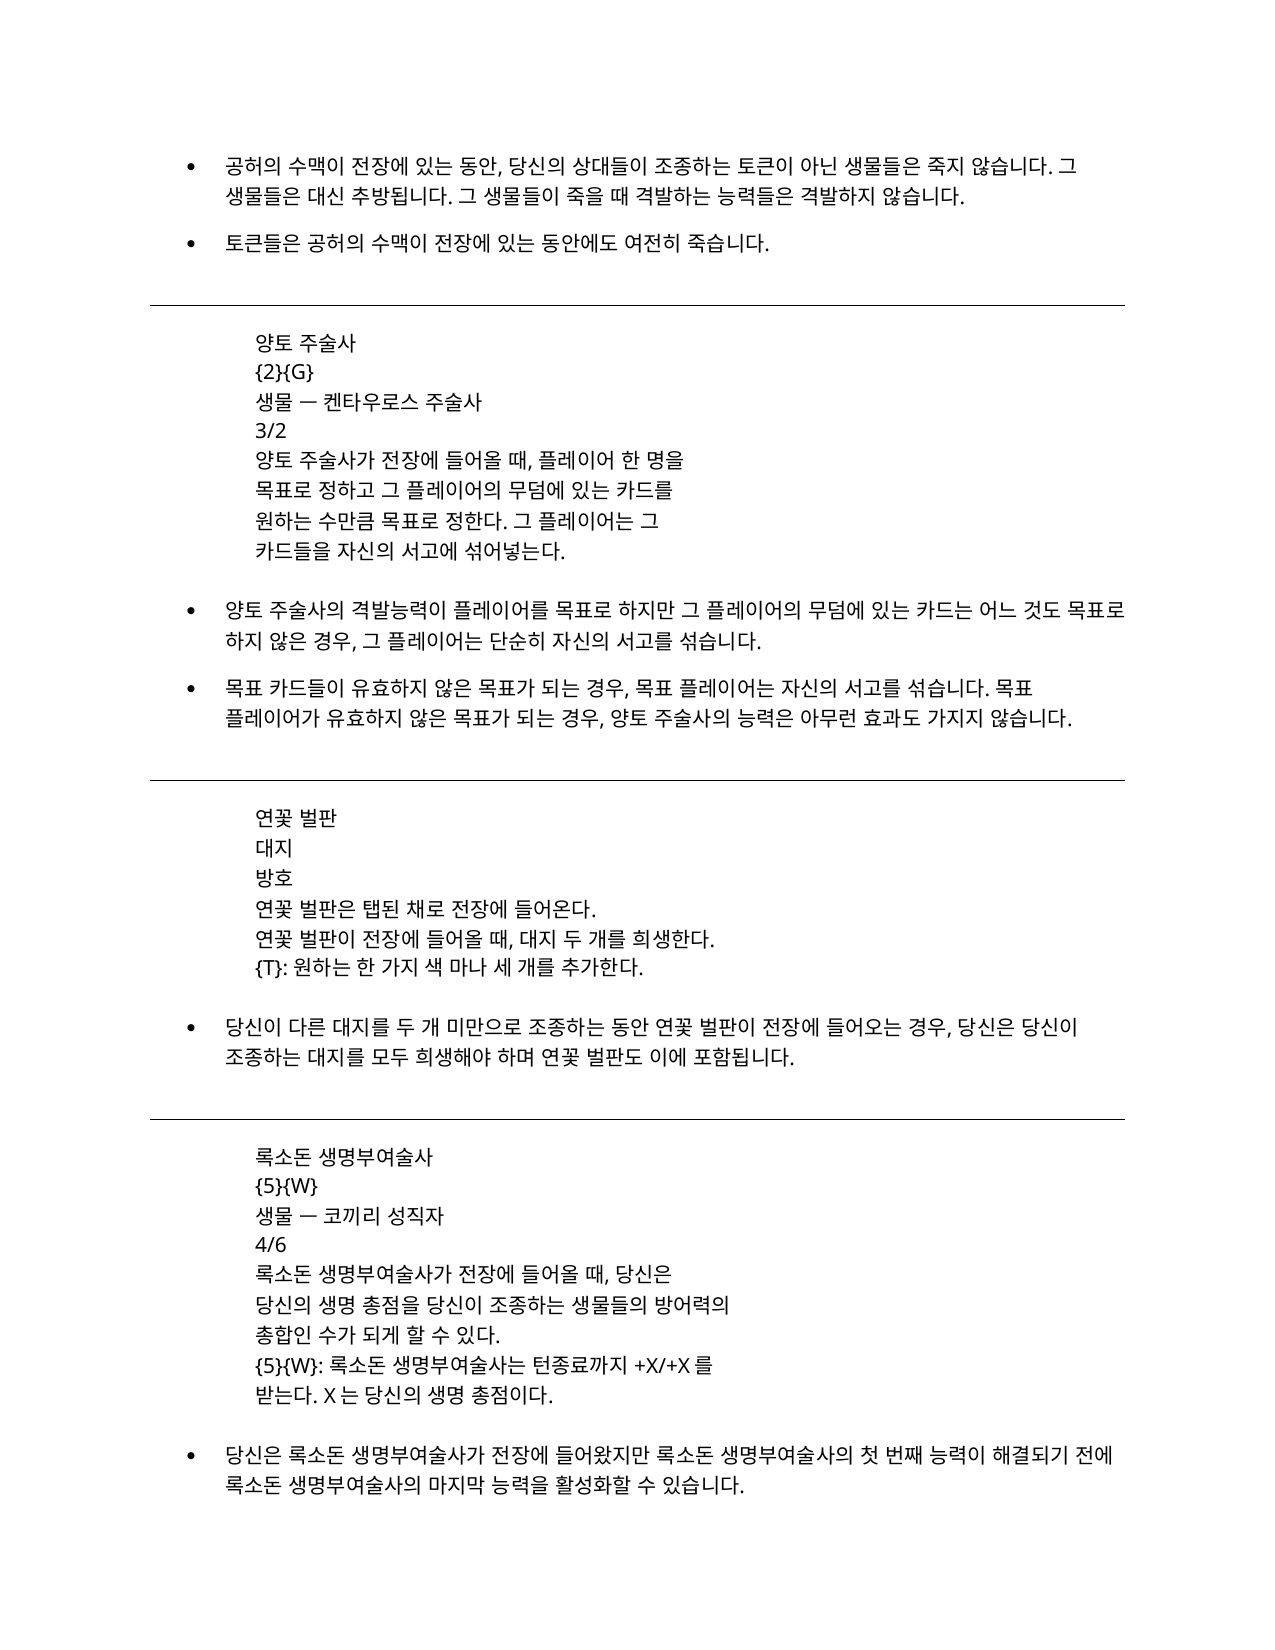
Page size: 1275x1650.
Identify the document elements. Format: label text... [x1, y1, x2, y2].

text 록소돈 생명부여술사 {5}{W} 생물 — 코끼리 성직자 4/6 록소돈 생명부여술사가 전장에 들어올 때, 당신은 당신의 생명 총점을 당신이 조종하는 생물들의 방어력의 총합인 수가 되게 할 수 있다. {5}{W}: 록소돈 생명부여술사는 턴종료까지 +X/+X를 받는다. X는 당신의 생명 총점이다. [255, 1141, 735, 1410]
list 토큰들은 공허의 수맥이 전장에 있는 동안에도 여전히 죽습니다. [187, 227, 1125, 258]
list 목표 카드들이 유효하지 않은 목표가 되는 경우, 목표 플레이어는 자신의 서고를 섞습니다. 목표 플레이어가 유효하지 않은 목표가 되는 경우, 양토 주술사의 능력은 아무런 효과도 가지지 않습니다. [187, 672, 1125, 733]
text 양토 주술사 {2}{G} 생물 — 켄타우로스 주술사 3/2 양토 주술사가 전장에 들어올 때, 플레이어 한 명을 목표로 정하고 그 플레이어의 무덤에 있는 카드를 원하는 수만큼 목표로 정한다. 그 플레이어는 그 카드들을 자신의 서고에 섞어넣는다. [255, 327, 735, 566]
text 연꽃 벌판 대지 방호 연꽃 벌판은 탭된 채로 전장에 들어온다. 연꽃 벌판이 전장에 들어올 때, 대지 두 개를 희생한다. {T}: 원하는 한 가지 색 마나 세 개를 추가한다. [255, 802, 735, 982]
list 당신은 록소돈 생명부여술사가 전장에 들어왔지만 록소돈 생명부여술사의 첫 번째 능력이 해결되기 전에 록소돈 생명부여술사의 마지막 능력을 활성화할 수 있습니다. [187, 1439, 1125, 1500]
list 당신이 다른 대지를 두 개 미만으로 조종하는 동안 연꽃 벌판이 전장에 들어오는 경우, 당신은 당신이 조종하는 대지를 모두 희생해야 하며 연꽃 벌판도 이에 포함됩니다. [187, 1011, 1125, 1072]
list 공허의 수맥이 전장에 있는 동안, 당신의 상대들이 조종하는 토큰이 아닌 생물들은 죽지 않습니다. 그 생물들은 대신 추방됩니다. 그 생물들이 죽을 때 격발하는 능력들은 격발하지 않습니다. [187, 150, 1125, 211]
list 양토 주술사의 격발능력이 플레이어를 목표로 하지만 그 플레이어의 무덤에 있는 카드는 어느 것도 목표로 하지 않은 경우, 그 플레이어는 단순히 자신의 서고를 섞습니다. [187, 595, 1125, 655]
